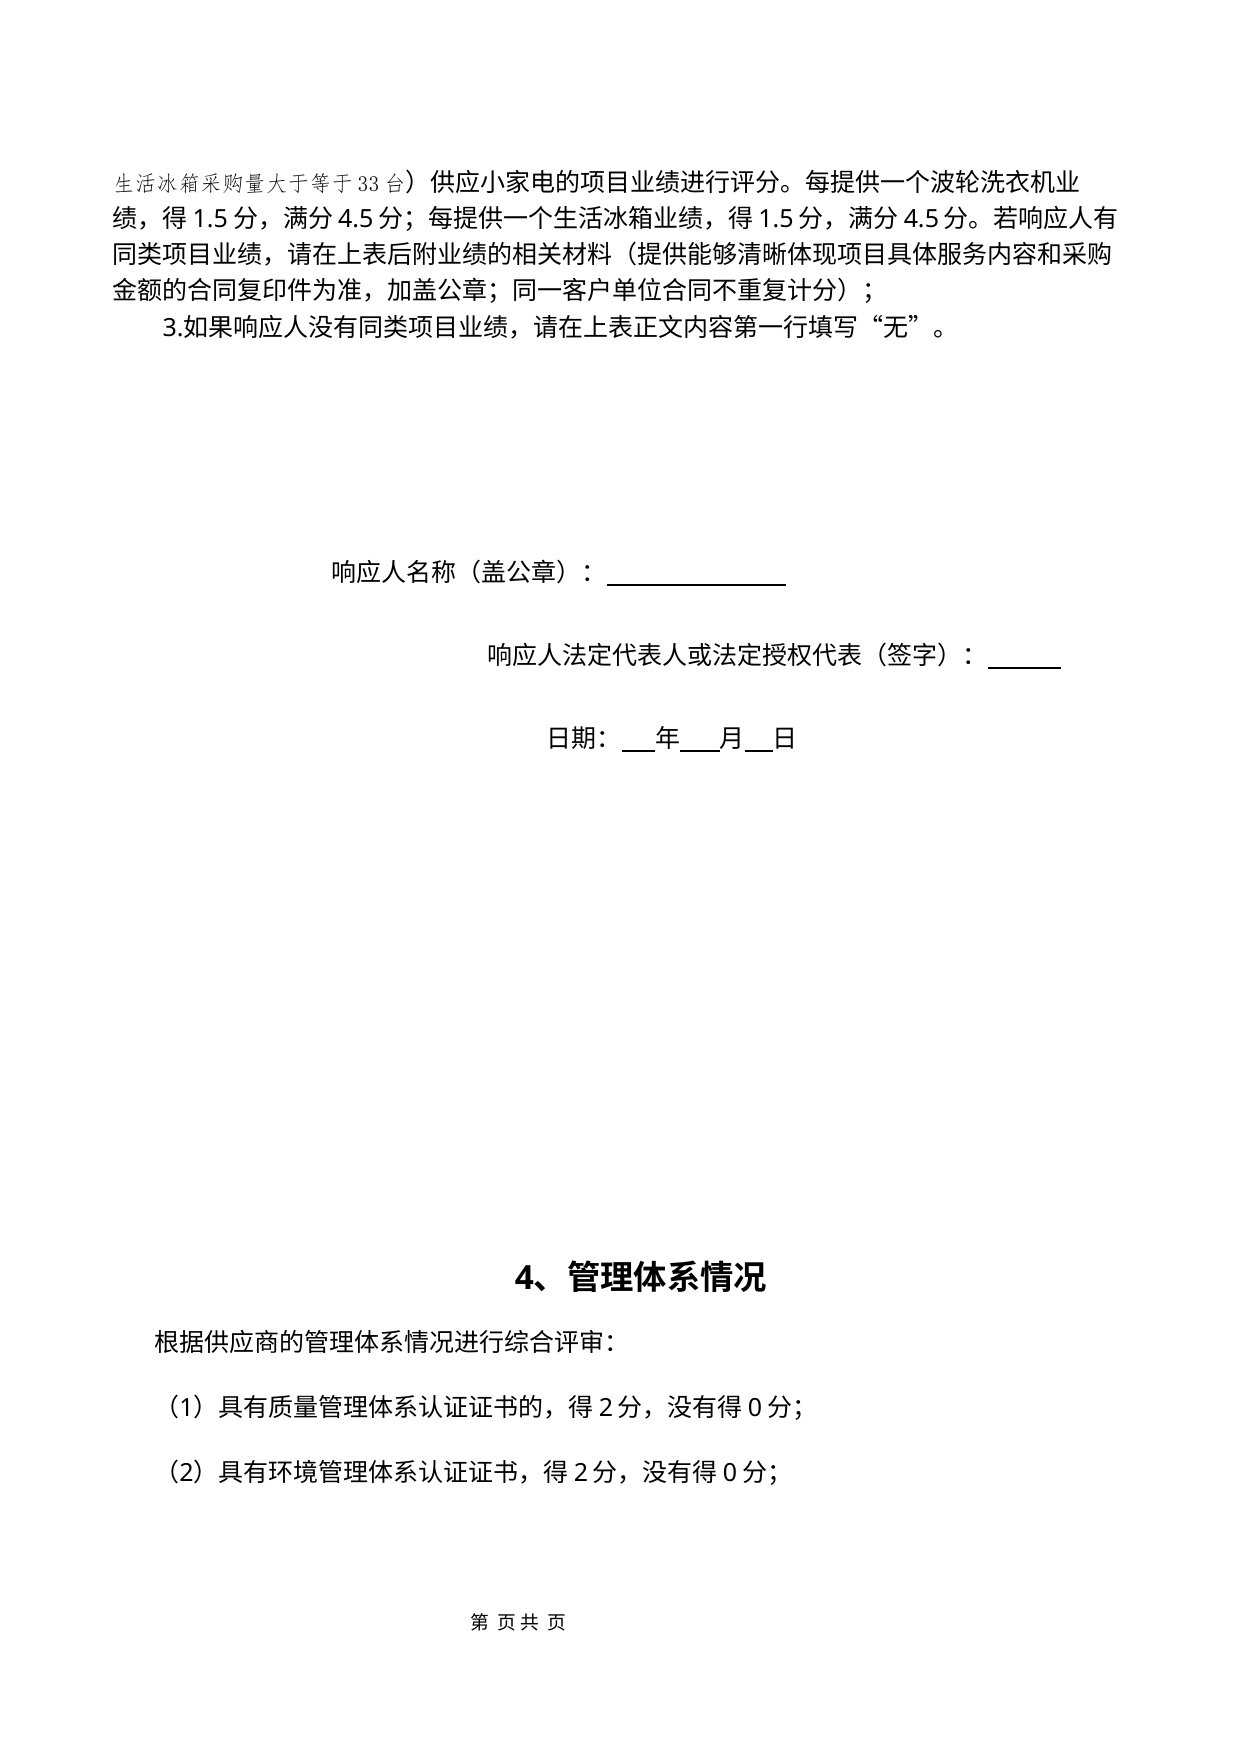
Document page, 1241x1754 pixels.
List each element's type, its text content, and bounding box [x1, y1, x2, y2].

list 4、管理体系情况 [112, 1243, 1169, 1308]
list 如果响应人没有同类项目业绩，请在上表正文内容第一行填写“无”。 [112, 307, 1128, 343]
text 响应人法定代表人或法定授权代表（签字）： [112, 621, 1128, 686]
text （1）具有质量管理体系认证证书的，得2分，没有得0分； [112, 1373, 1128, 1438]
text （2）具有环境管理体系认证证书，得2分，没有得0分； [112, 1438, 1128, 1503]
text 响应人名称（盖公章）： [112, 538, 1128, 603]
text 根据供应商的管理体系情况进行综合评审： [112, 1308, 1128, 1373]
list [112, 162, 1128, 307]
text 日期： 年 月 日 [112, 704, 1128, 769]
